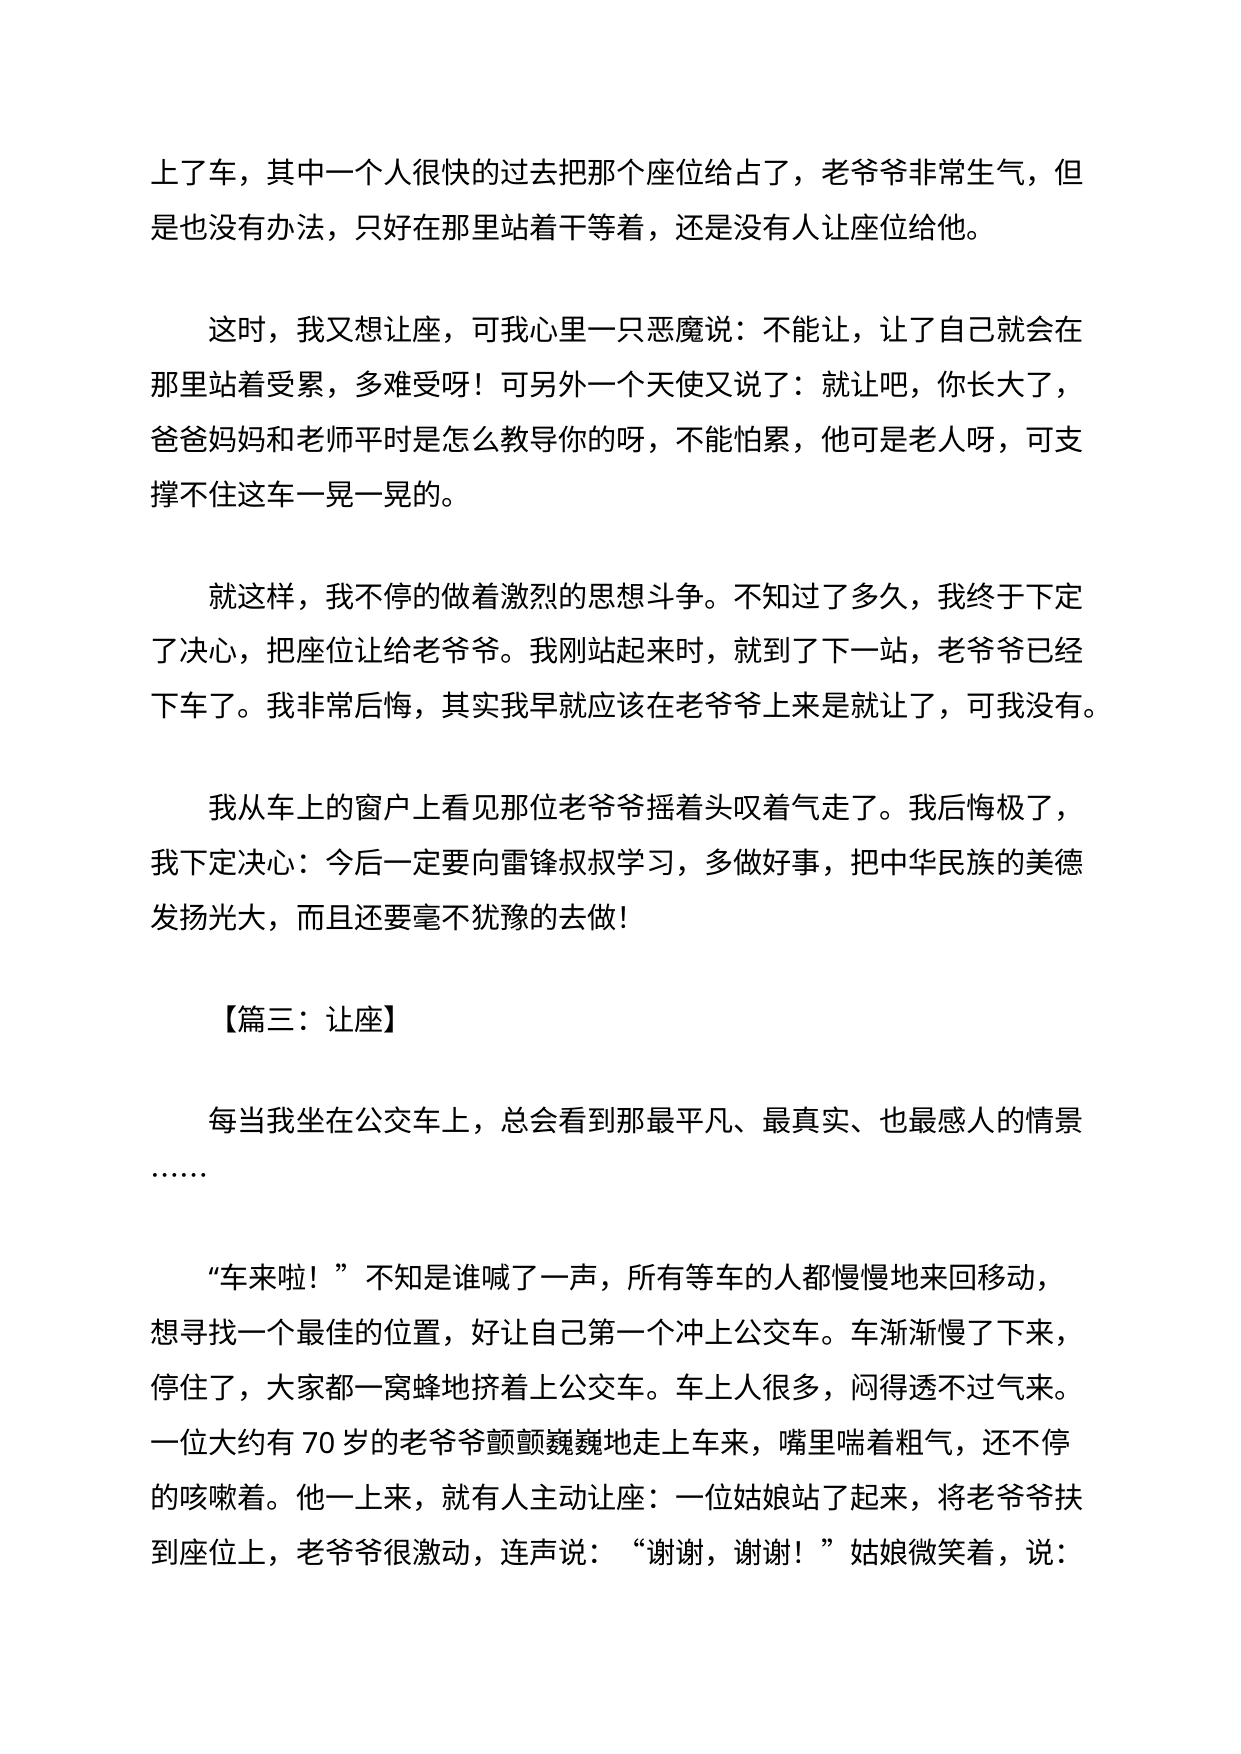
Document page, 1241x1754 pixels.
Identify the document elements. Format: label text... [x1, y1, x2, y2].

text 就这样，我不停的做着激烈的思想斗争。不知过了多久，我终于下定了决心，把座位让给老爷爷。我刚站起来时，就到了下一站，老爷爷已经下车了。我非常后悔，其实我早就应该在老爷爷上来是就让了，可我没有。 [150, 573, 1090, 725]
text 我从车上的窗户上看见那位老爷爷摇着头叹着气走了。我后悔极了，我下定决心：今后一定要向雷锋叔叔学习，多做好事，把中华民族的美德发扬光大，而且还要毫不犹豫的去做！ [150, 785, 1090, 937]
text 这时，我又想让座，可我心里一只恶魔说：不能让，让了自己就会在那里站着受累，多难受呀！可另外一个天使又说了：就让吧，你长大了，爸爸妈妈和老师平时是怎么教导你的呀，不能怕累，他可是老人呀，可支撑不住这车一晃一晃的。 [150, 307, 1090, 514]
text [150, 150, 1090, 247]
text 【篇三：让座】 [150, 996, 1090, 1038]
text 每当我坐在公交车上，总会看到那最平凡、最真实、也最感人的情景…… [150, 1098, 1090, 1195]
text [150, 1255, 1090, 1572]
